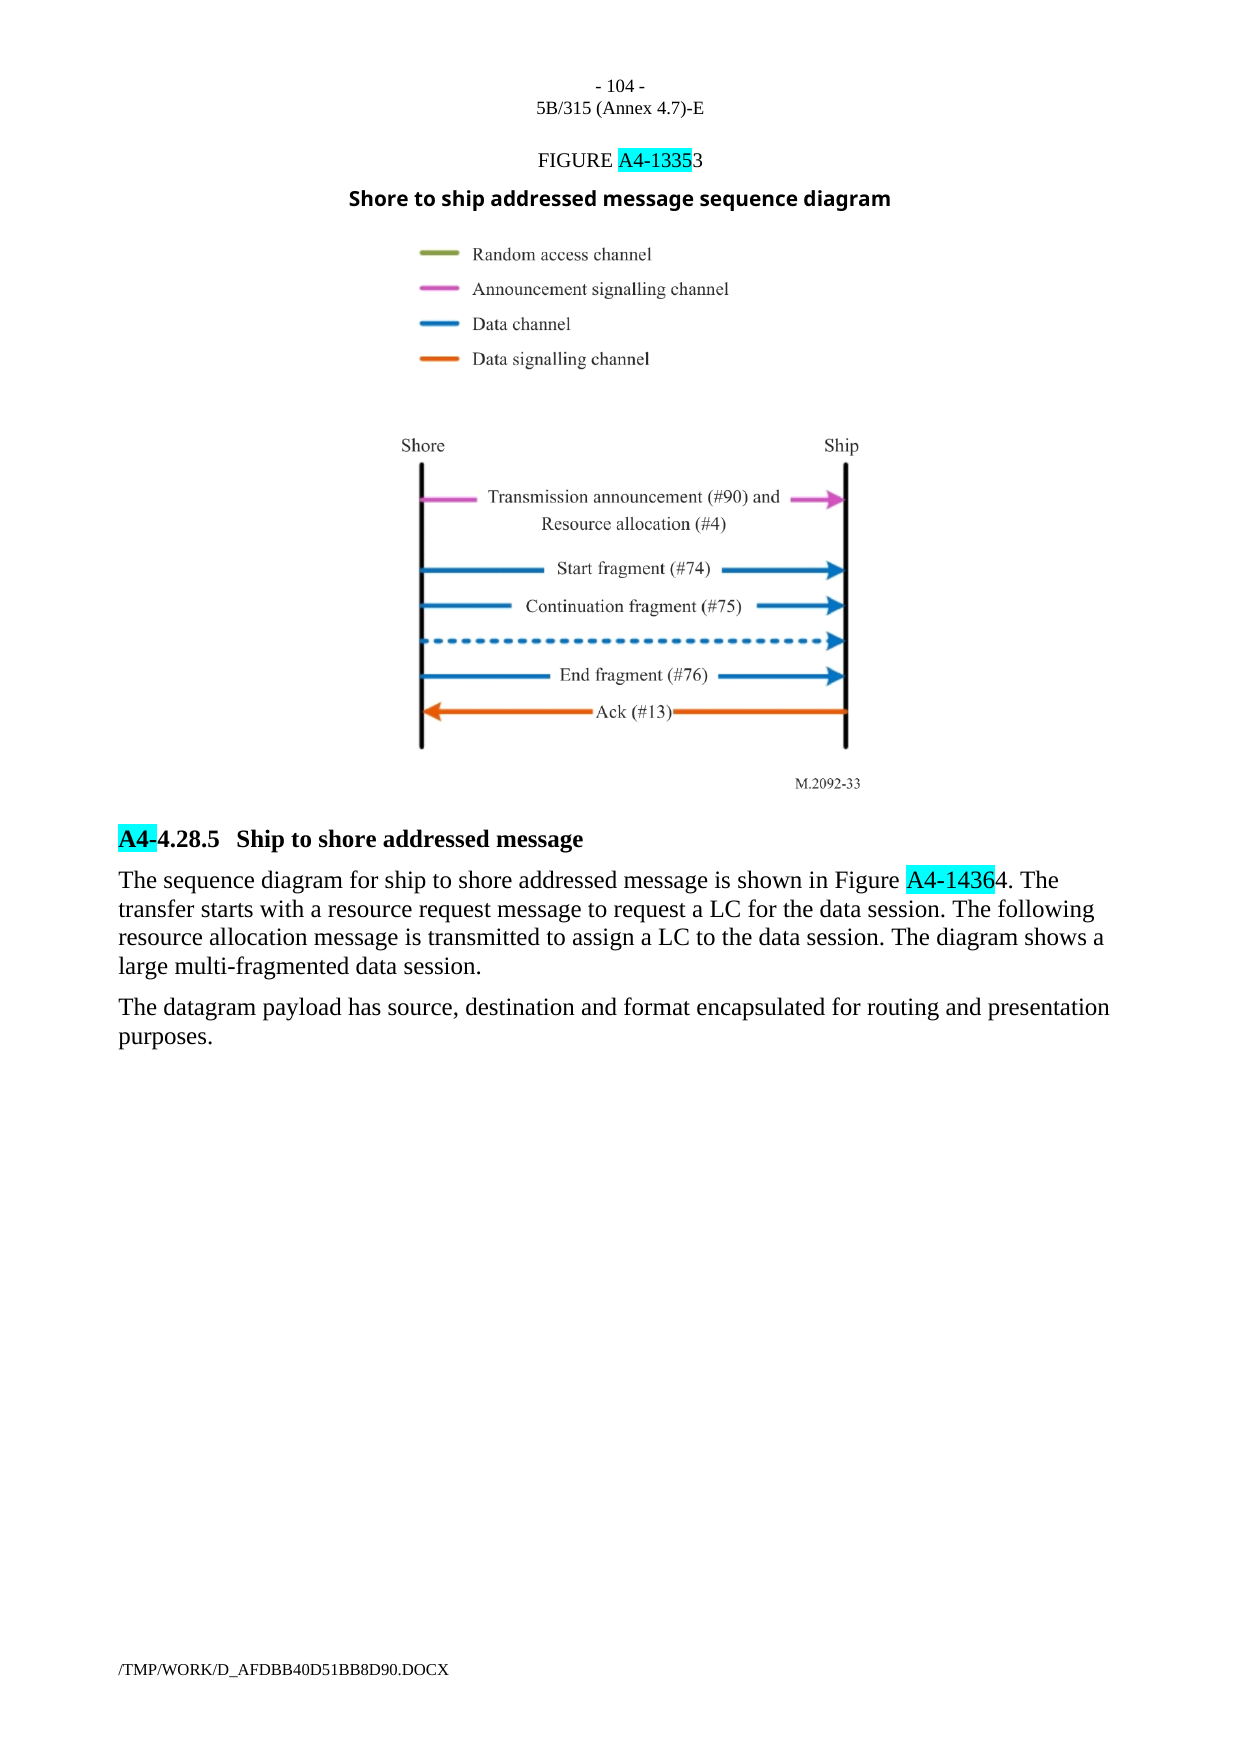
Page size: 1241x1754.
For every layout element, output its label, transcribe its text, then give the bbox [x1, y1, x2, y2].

title Shore to ship addressed message sequence diagram [118, 184, 1122, 213]
text The datagram payload has source, destination and format encapsulated for routing and presentation purposes. [118, 992, 1122, 1050]
text The sequence diagram for ship to shore addressed message is shown in Figure . The transfer starts with a resource request message to request a LC for the data session. The following resource allocation message is transmitted to assign a LC to the data session. The diagram shows a large multi-fragmented data session. [118, 865, 1122, 980]
text Figure [692, 148, 1122, 172]
picture [359, 225, 881, 799]
subtitle 4.28.5 Ship to shore addressed message [157, 824, 1122, 852]
text Figure [118, 148, 618, 172]
